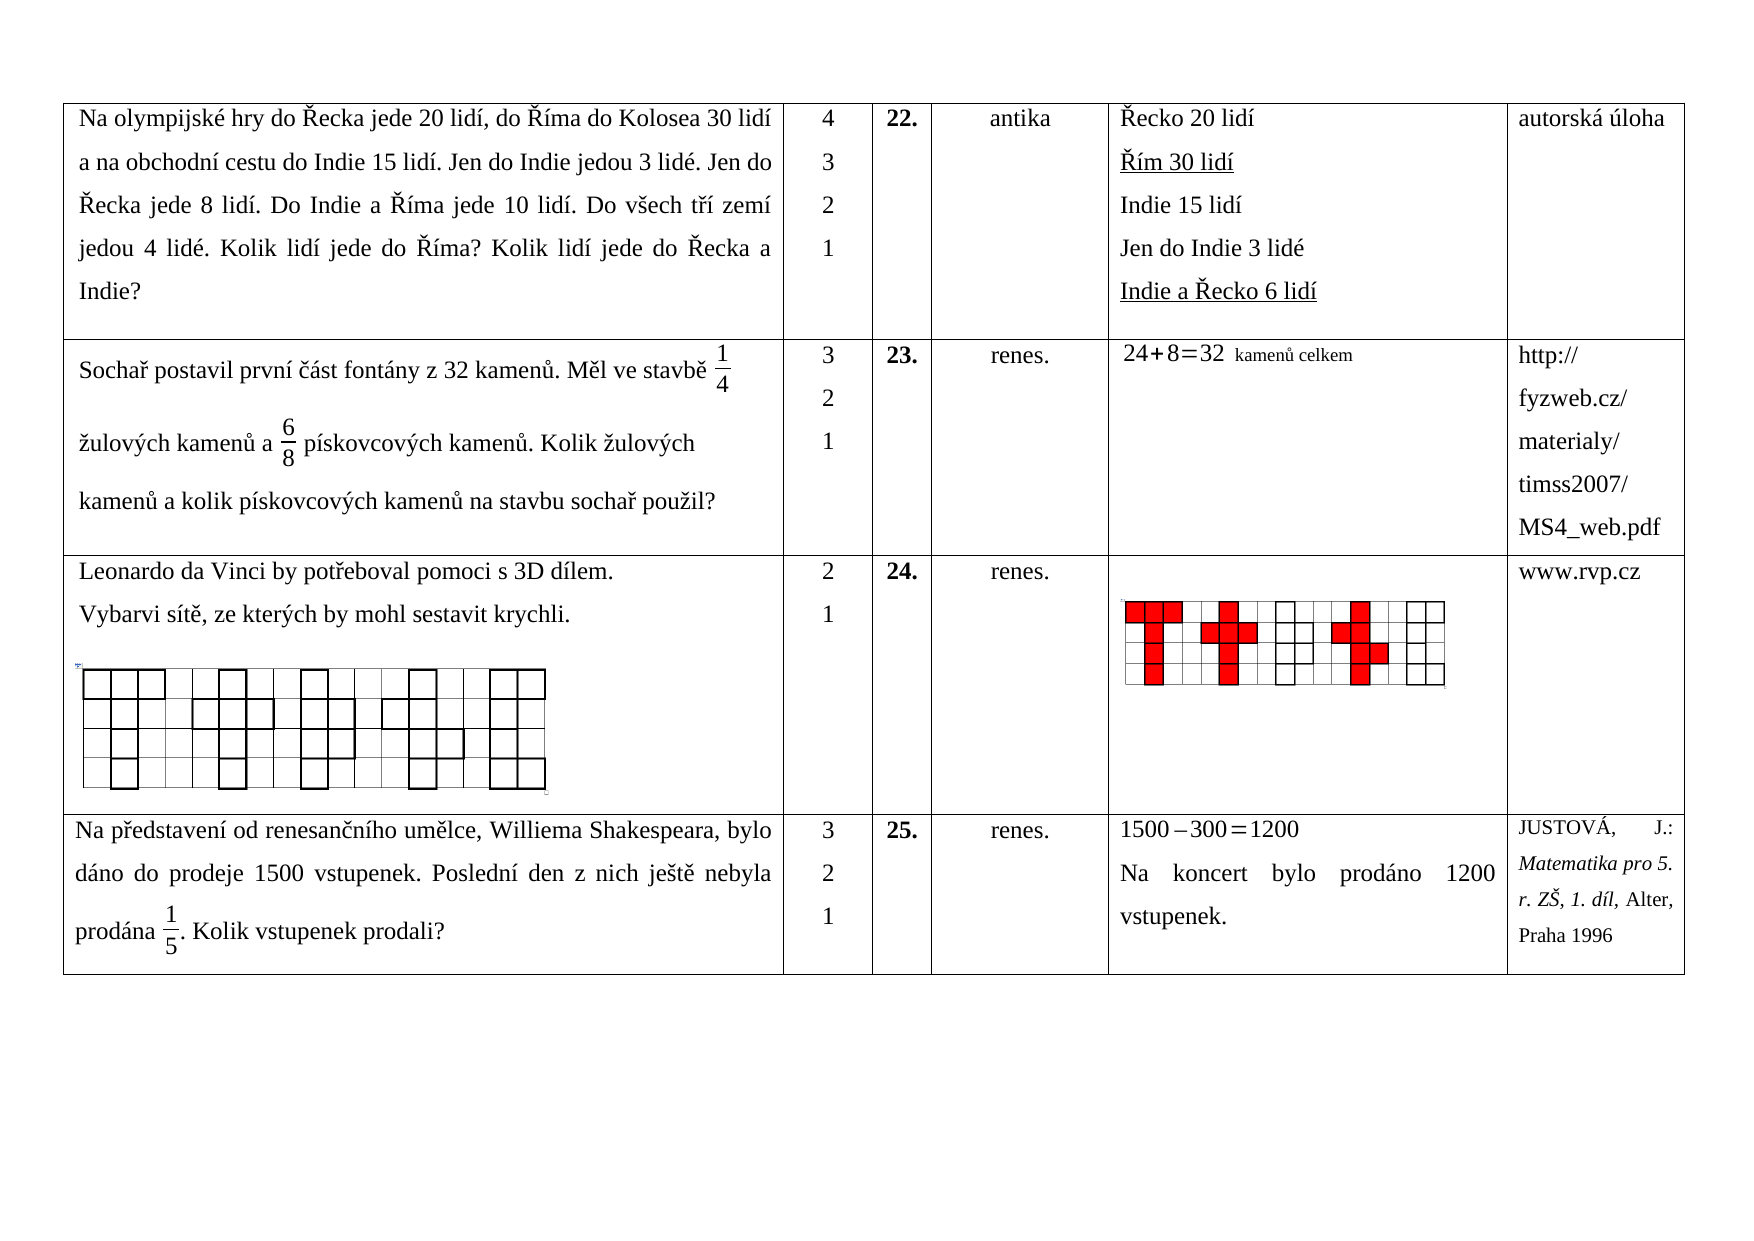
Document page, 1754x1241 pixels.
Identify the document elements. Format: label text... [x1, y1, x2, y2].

table_cell kamenů celkem [1109, 340, 1507, 555]
table_cell 3 2 1 [784, 340, 872, 555]
table_cell Na koncert bylo prodáno 1200 vstupenek. [1109, 815, 1507, 974]
table_cell renes. [932, 556, 1108, 814]
table_cell 3 2 1 [784, 815, 872, 974]
table_cell Sochař postavil první část fontány z 32 kamenů. Měl ve stavbě žulových kamenů a pískovcových kamenů. Kolik žulových kamenů a kolik pískovcových kamenů na stavbu sochař použil? [64, 340, 783, 555]
table_cell 23. [873, 340, 931, 555]
table_cell renes. [932, 815, 1108, 974]
table_cell Na představení od renesančního umělce, Williema Shakespeara, bylo dáno do prodeje 1500 vstupenek. Poslední den z nich ještě nebyla prodána . Kolik vstupenek prodali? [64, 815, 783, 974]
table_header Na olympijské hry do Řecka jede 20 lidí, do Říma do Kolosea 30 lidí a na obchodní cestu do Indie 15 lidí. Jen do Indie jedou 3 lidé. Jen do Řecka jede 8 lidí. Do Indie a Říma jede 10 lidí. Do všech tří zemí jedou 4 lidé. Kolik lidí jede do Říma? Kolik lidí jede do Řecka a Indie? [64, 104, 783, 339]
table_cell 2 1 [784, 556, 872, 814]
table_header 4 3 2 1 [784, 104, 872, 339]
table_header 22. [873, 104, 931, 339]
table_cell http://fyzweb.cz/materialy/timss2007/MS4_web.pdf [1508, 340, 1684, 555]
picture [75, 663, 549, 800]
table_cell Leonardo da Vinci by potřeboval pomoci s 3D dílem. Vybarvi sítě, ze kterých by mohl sestavit krychli. [64, 556, 783, 814]
table_header antika [932, 104, 1108, 339]
table_cell 24. [873, 556, 931, 814]
picture [1119, 599, 1447, 693]
table_cell [1109, 556, 1507, 814]
table_header Řecko 20 lidí Řím 30 lidí Indie 15 lidí Jen do Indie 3 lidé Indie a Řecko 6 lidí [1109, 104, 1507, 339]
table_cell www.rvp.cz [1508, 556, 1684, 814]
table_cell renes. [932, 340, 1108, 555]
table_header autorská úloha [1508, 104, 1684, 339]
table_cell 25. [873, 815, 931, 974]
table_cell JUSTOVÁ, J.: Matematika pro 5. r. ZŠ, 1. díl, Alter, Praha 1996 [1508, 815, 1684, 974]
